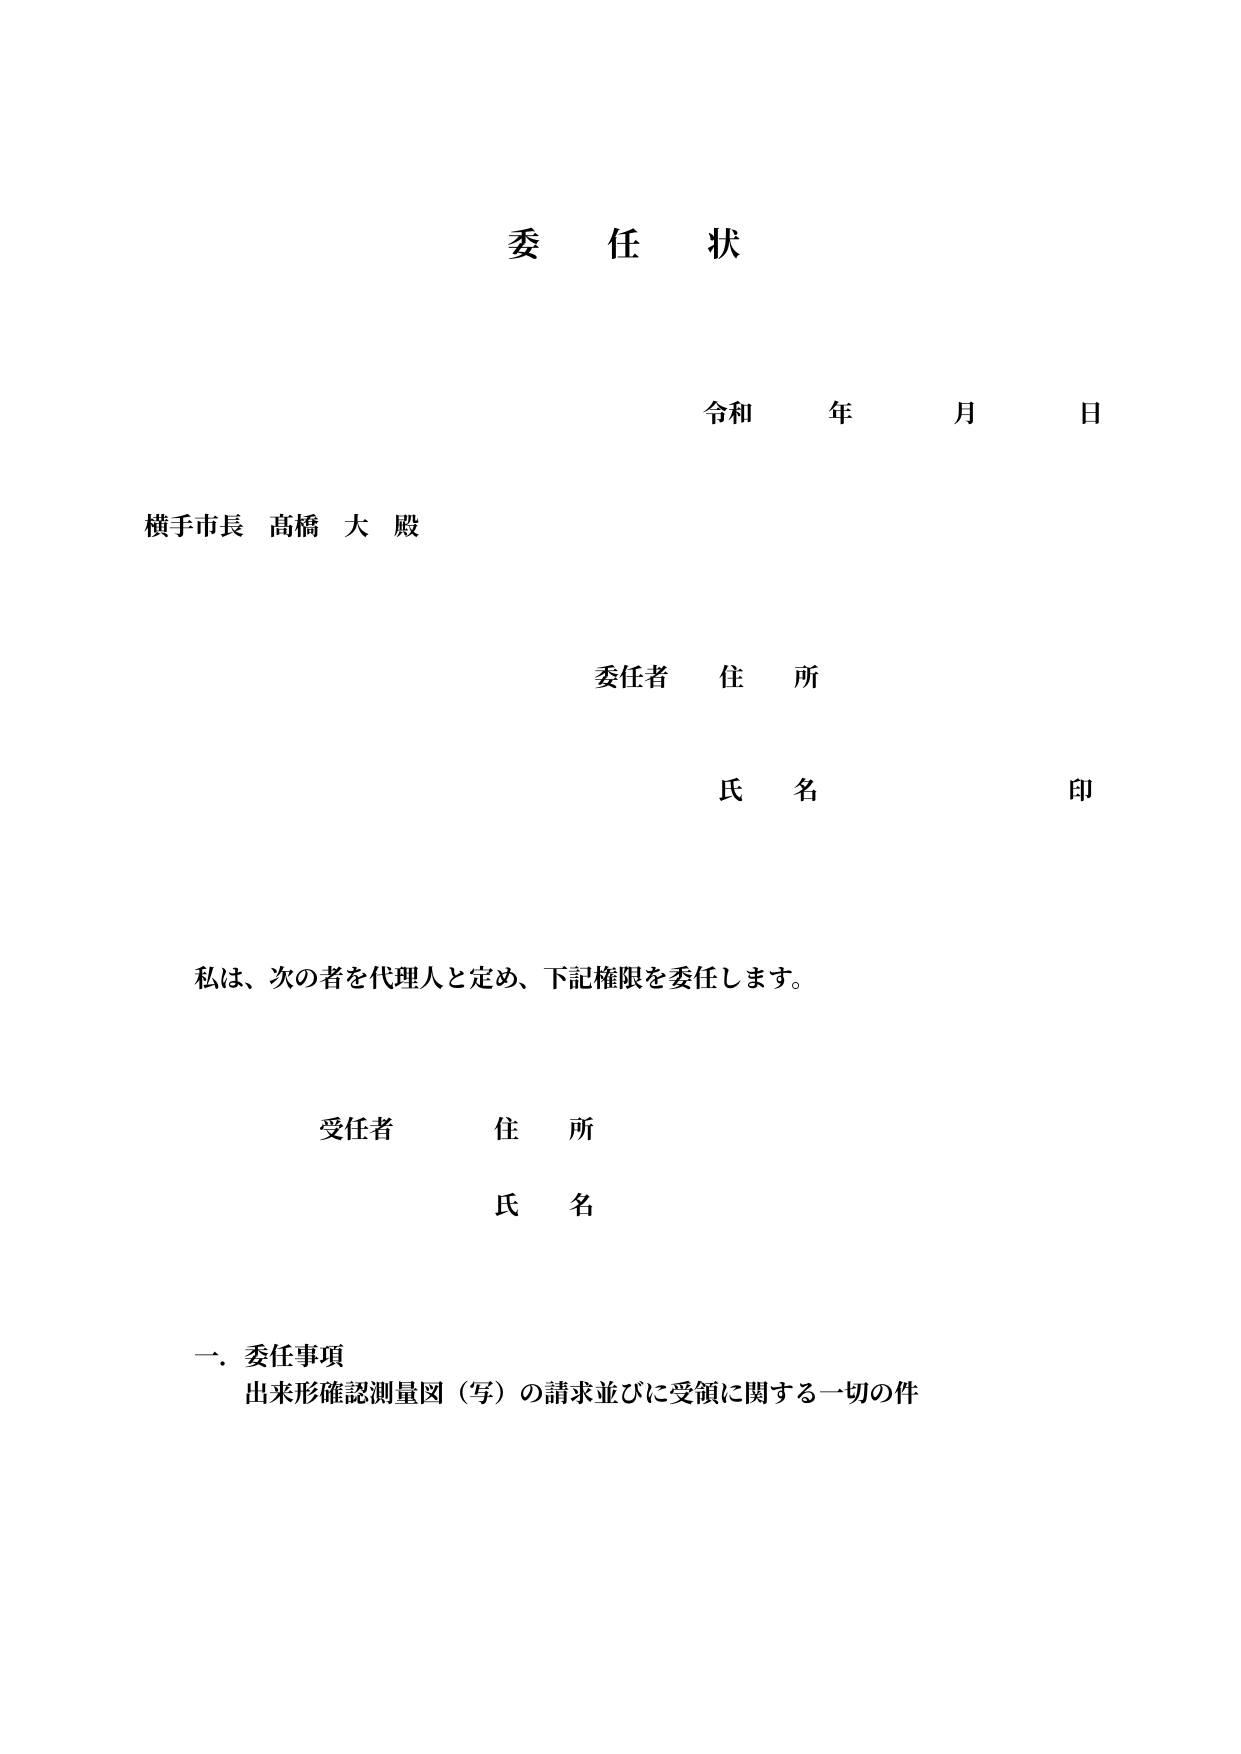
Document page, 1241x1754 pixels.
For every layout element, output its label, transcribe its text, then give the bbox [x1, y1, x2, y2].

text 委 任 状 [144, 204, 1103, 279]
text 一．委任事項 [144, 1335, 1103, 1373]
text 出来形確認測量図（写）の請求並びに受領に関する一切の件 [144, 1373, 1103, 1411]
text 令和 年 月 日 [144, 393, 1103, 430]
text 横手市長 髙橋 大 殿 [144, 506, 1103, 543]
text 委任者 住 所 [144, 657, 1103, 694]
text 氏 名 印 [144, 770, 1103, 807]
text 氏 名 [144, 1184, 1103, 1222]
text 受任者 住 所 [144, 1109, 1103, 1147]
text 私は、次の者を代理人と定め、下記権限を委任します。 [144, 958, 1103, 996]
